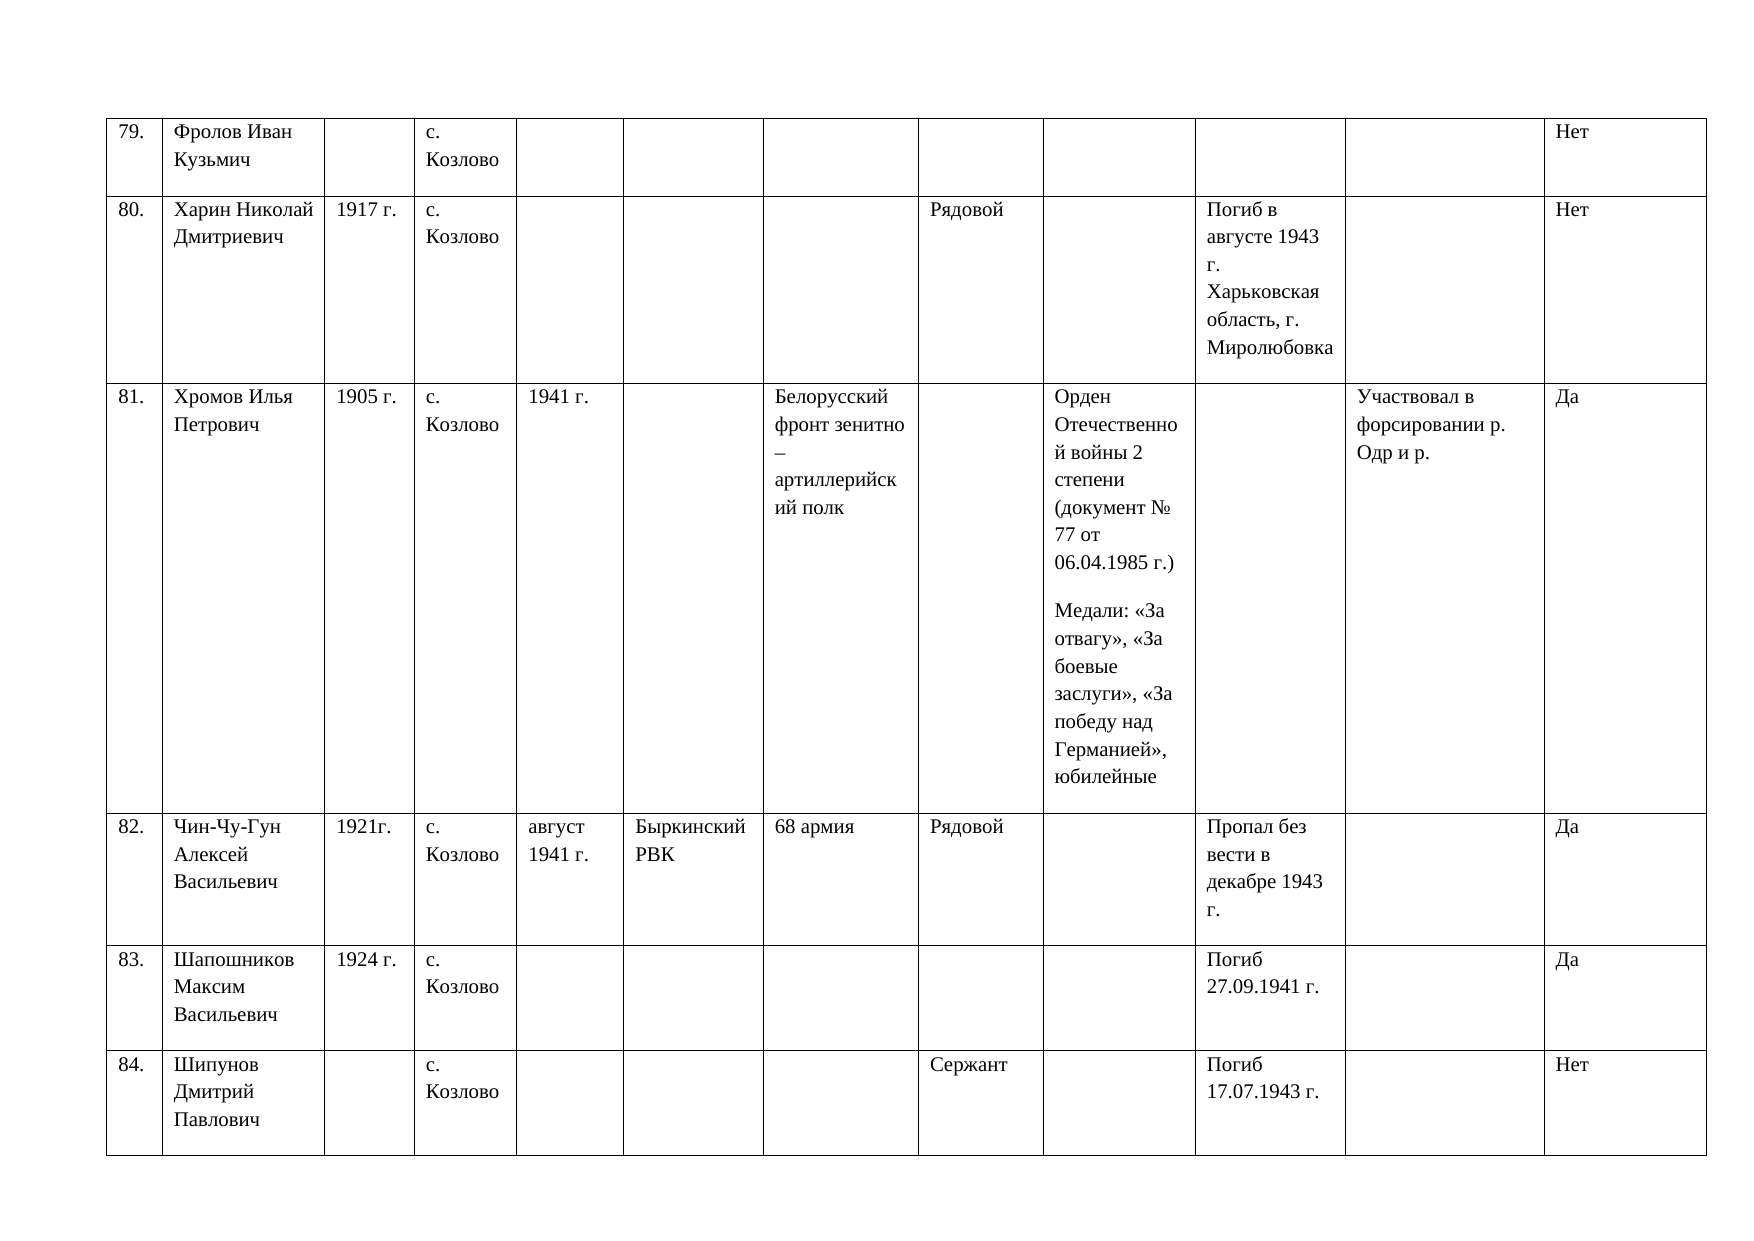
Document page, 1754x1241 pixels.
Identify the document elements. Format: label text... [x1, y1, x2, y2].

table_cell Шипунов Дмитрий Павлович [163, 1051, 324, 1155]
table_cell [919, 384, 1043, 813]
table_cell Харин Николай Дмитриевич [163, 197, 324, 383]
table_cell 68 армия [764, 814, 918, 945]
table_cell [624, 1051, 763, 1155]
table_cell [1044, 1051, 1195, 1155]
table_cell [1346, 119, 1544, 196]
table_cell Погиб 27.09.1941 г. [1196, 946, 1345, 1050]
table_cell Орден Отечественной войны 2 степени (документ № 77 от 06.04.1985 г.) Медали: «За отвагу», «За боевые заслуги», «За победу над Германией», юбилейные [1044, 384, 1195, 813]
table_cell Нет [1545, 119, 1706, 196]
table_cell [107, 197, 162, 383]
table_cell 1941 г. [517, 384, 623, 813]
table_cell Хромов Илья Петрович [163, 384, 324, 813]
table_cell [764, 1051, 918, 1155]
table_cell 1917 г. [325, 197, 414, 383]
table_cell Быркинский РВК [624, 814, 763, 945]
table_cell [107, 814, 162, 945]
table_cell [919, 119, 1043, 196]
table_cell [1196, 119, 1345, 196]
table_cell с. Козлово [415, 814, 516, 945]
table_cell [325, 119, 414, 196]
table_cell [1346, 1051, 1544, 1155]
table_cell Погиб в августе 1943 г. Харьковская область, г. Миролюбовка [1196, 197, 1345, 383]
table_cell 1924 г. [325, 946, 414, 1050]
table_cell [1044, 946, 1195, 1050]
table_cell [1196, 384, 1345, 813]
table_cell [624, 384, 763, 813]
table_cell 1921г. [325, 814, 414, 945]
table_cell [517, 946, 623, 1050]
table_cell [107, 946, 162, 1050]
table_cell [107, 119, 162, 196]
table_cell [107, 1051, 162, 1155]
table_cell [107, 384, 162, 813]
table_cell [624, 946, 763, 1050]
table_cell Рядовой [919, 814, 1043, 945]
table_cell Нет [1545, 197, 1706, 383]
table_cell [1346, 197, 1544, 383]
table_cell Да [1545, 946, 1706, 1050]
table_cell Участвовал в форсировании р. Одр и р. [1346, 384, 1544, 813]
table_cell с. Козлово [415, 197, 516, 383]
table_cell Погиб 17.07.1943 г. [1196, 1051, 1345, 1155]
table_cell август 1941 г. [517, 814, 623, 945]
table_cell Фролов Иван Кузьмич [163, 119, 324, 196]
table_cell [764, 197, 918, 383]
table_cell [624, 197, 763, 383]
table_cell [624, 119, 763, 196]
table_cell Рядовой [919, 197, 1043, 383]
table_cell с. Козлово [415, 1051, 516, 1155]
table_cell [517, 1051, 623, 1155]
table_cell с. Козлово [415, 946, 516, 1050]
table_cell [919, 946, 1043, 1050]
table_cell [517, 197, 623, 383]
table_cell с. Козлово [415, 384, 516, 813]
table_cell [764, 119, 918, 196]
table_cell Сержант [919, 1051, 1043, 1155]
table_cell [1044, 814, 1195, 945]
table_cell Белорусский фронт зенитно – артиллерийский полк [764, 384, 918, 813]
table_cell [764, 946, 918, 1050]
table_cell [325, 1051, 414, 1155]
table_cell Нет [1545, 1051, 1706, 1155]
table_cell [1044, 119, 1195, 196]
table_cell [1346, 946, 1544, 1050]
table_cell Да [1545, 814, 1706, 945]
table_cell [517, 119, 623, 196]
table_cell Да [1545, 384, 1706, 813]
table_cell 1905 г. [325, 384, 414, 813]
table_cell Пропал без вести в декабре 1943 г. [1196, 814, 1345, 945]
table_cell [1346, 814, 1544, 945]
table_cell с. Козлово [415, 119, 516, 196]
table_cell Шапошников Максим Васильевич [163, 946, 324, 1050]
table_cell [1044, 197, 1195, 383]
table_cell Чин-Чу-Гун Алексей Васильевич [163, 814, 324, 945]
